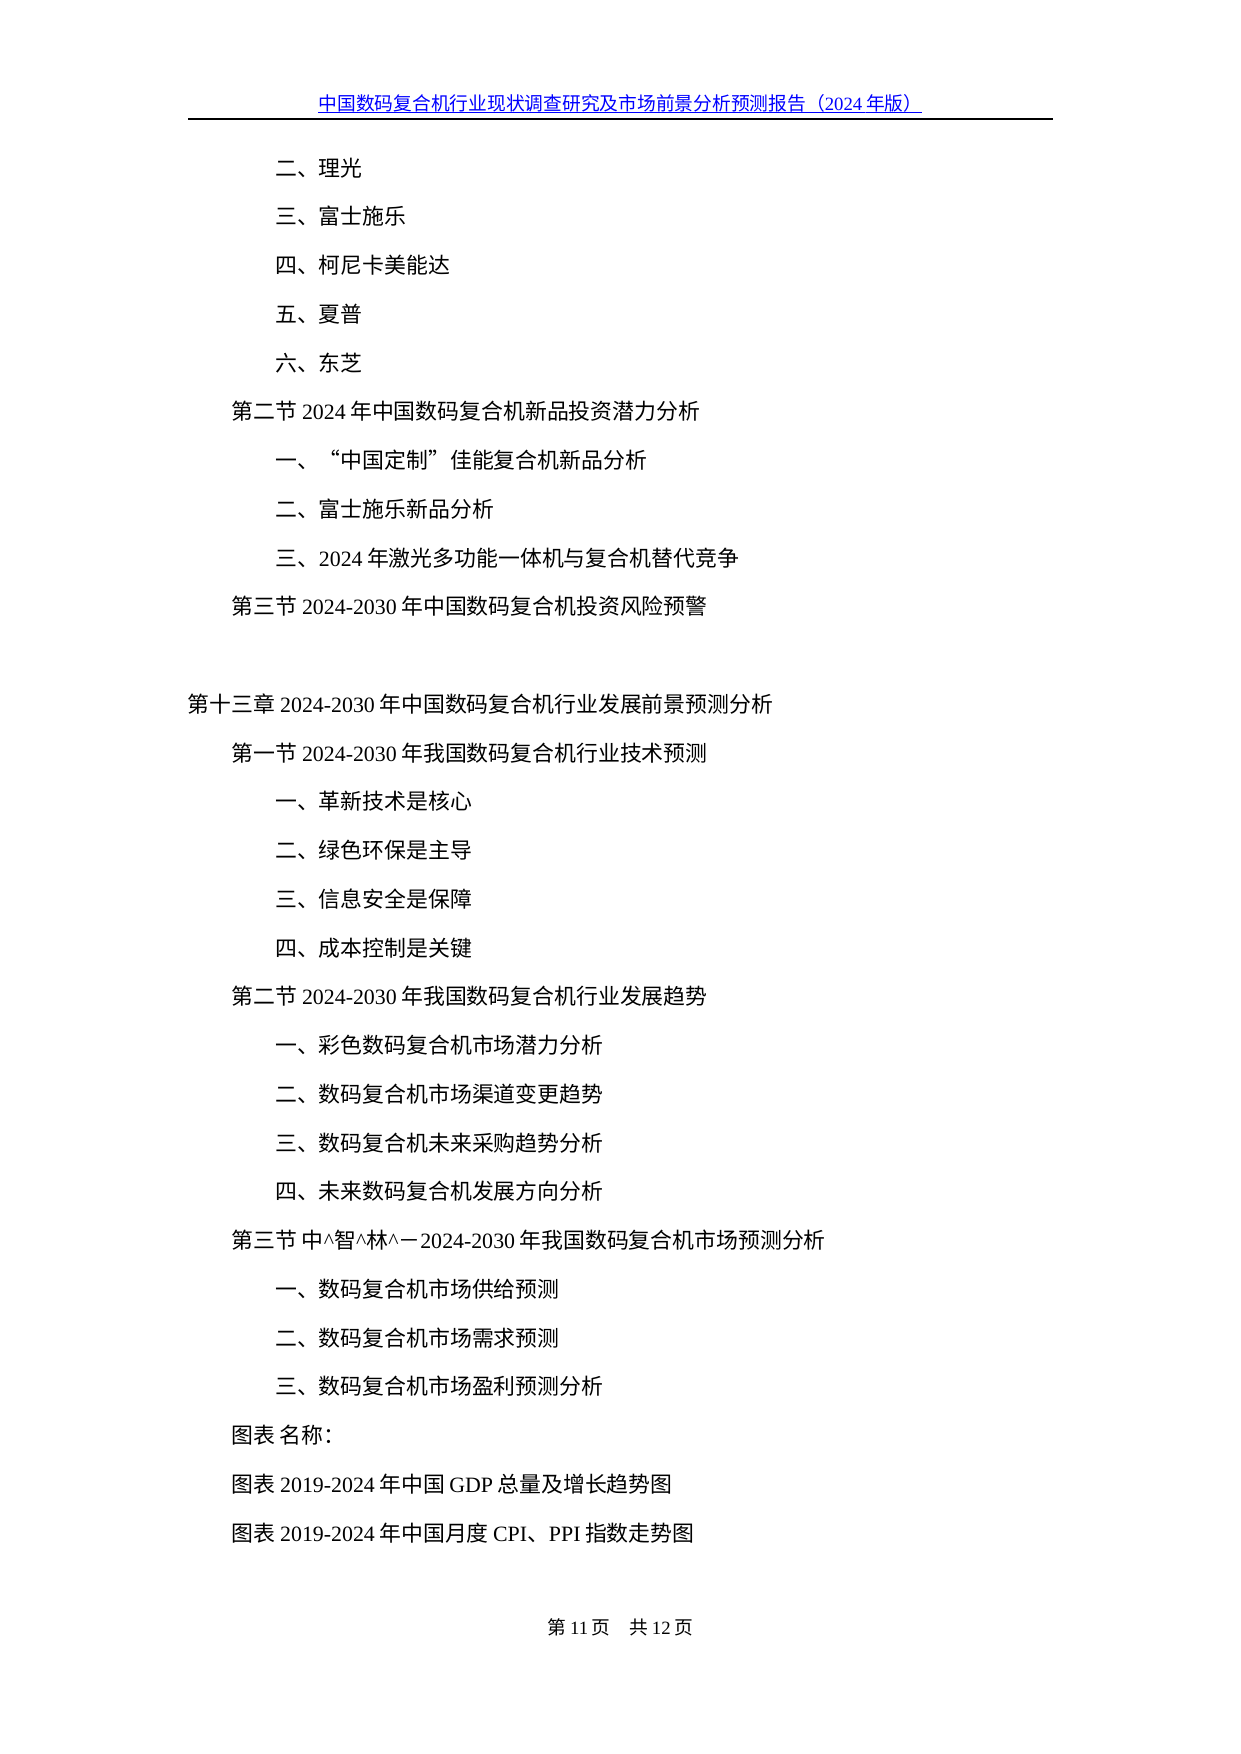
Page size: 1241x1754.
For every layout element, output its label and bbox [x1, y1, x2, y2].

text [187, 150, 1053, 1548]
